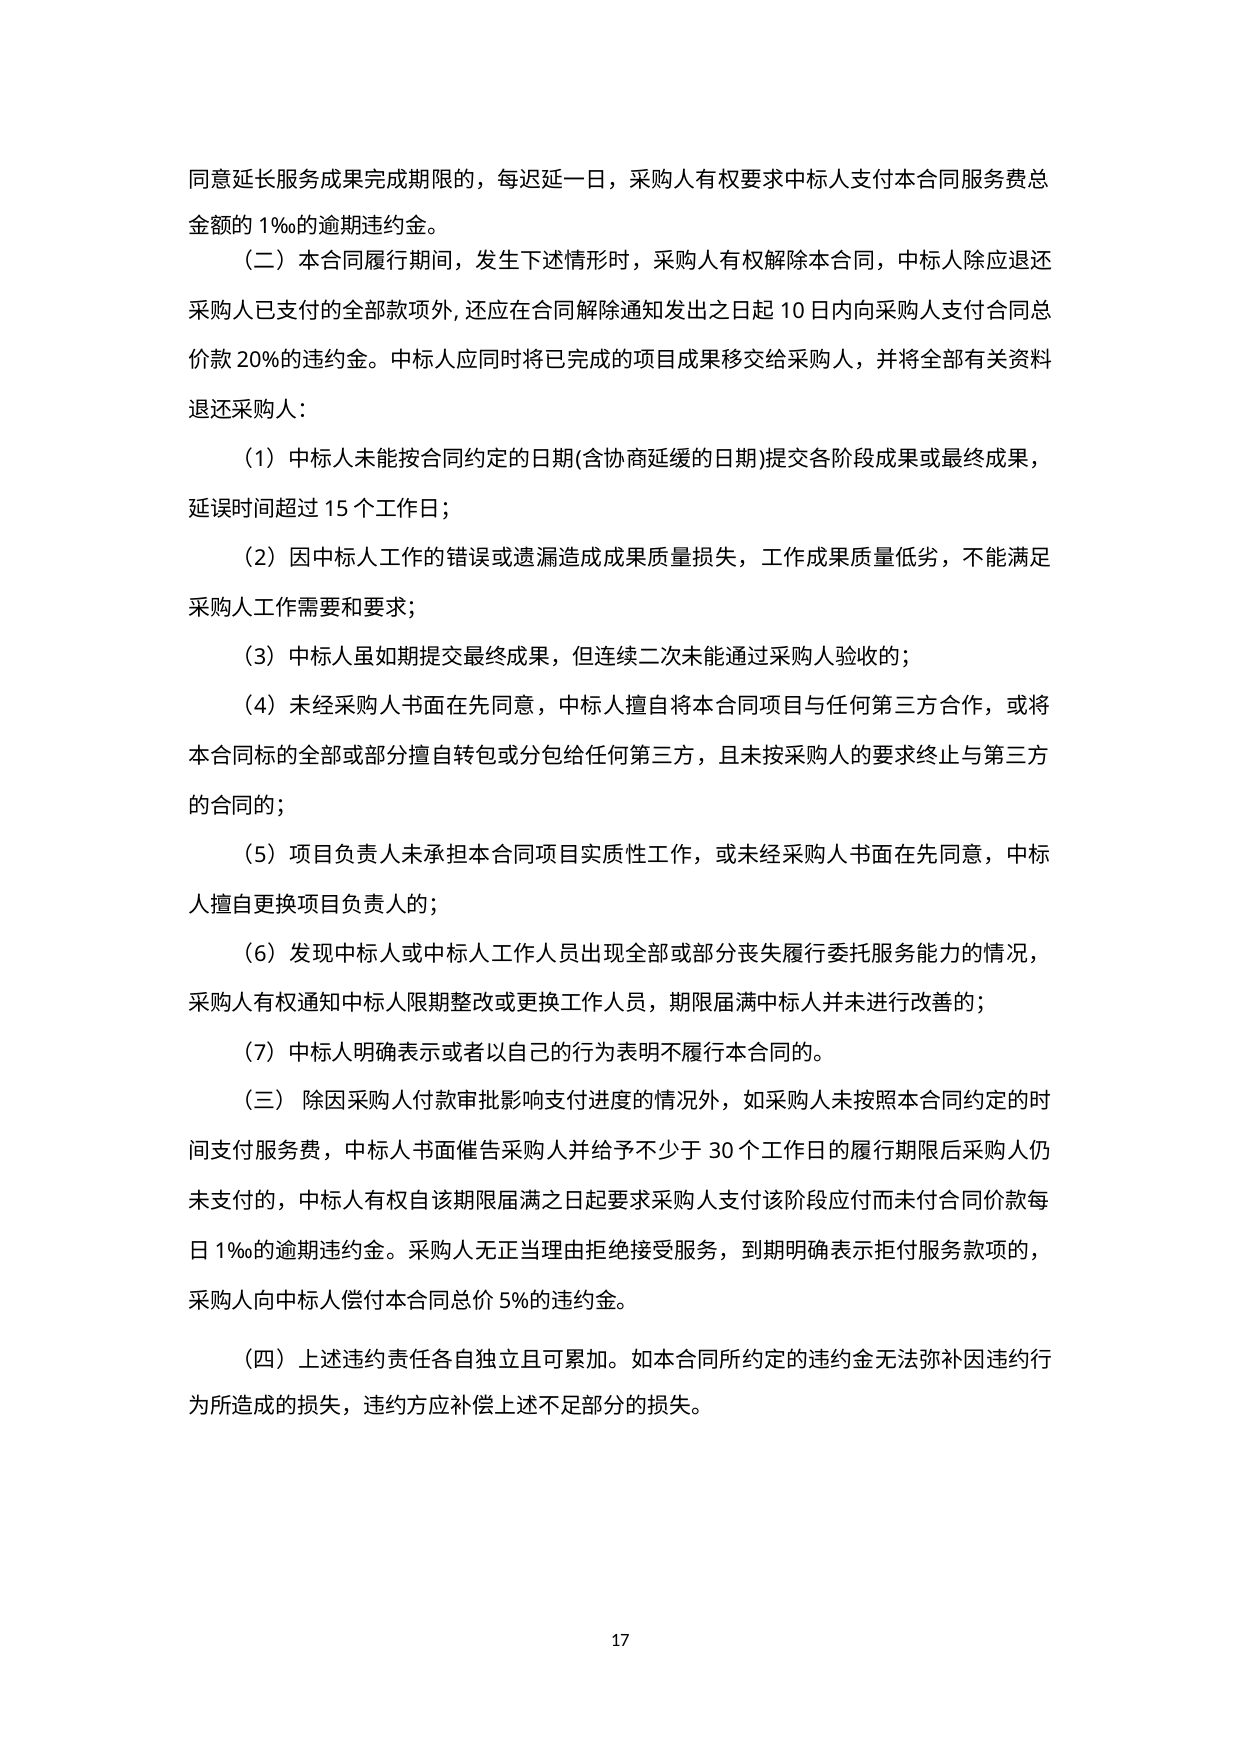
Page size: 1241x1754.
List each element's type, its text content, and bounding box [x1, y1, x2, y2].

text （6）发现中标人或中标人工作人员出现全部或部分丧失履行委托服务能力的情况，采购人有权通知中标人限期整改或更换工作人员，期限届满中标人并未进行改善的； [188, 935, 1052, 1018]
text （3）中标人虽如期提交最终成果，但连续二次未能通过采购人验收的； [188, 638, 1052, 672]
text （2）因中标人工作的错误或遗漏造成成果质量损失，工作成果质量低劣，不能满足采购人工作需要和要求； [188, 539, 1052, 622]
text （四）上述违约责任各自独立且可累加。如本合同所约定的违约金无法弥补因违约行为所造成的损失，违约方应补偿上述不足部分的损失。 [188, 1331, 1052, 1423]
text （1）中标人未能按合同约定的日期(含协商延缓的日期)提交各阶段成果或最终成果，延误时间超过15个工作日； [188, 441, 1052, 524]
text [188, 151, 1052, 242]
text （7）中标人明确表示或者以自己的行为表明不履行本合同的。 [188, 1034, 1052, 1067]
text （5）项目负责人未承担本合同项目实质性工作，或未经采购人书面在先同意，中标人擅自更换项目负责人的； [188, 836, 1052, 919]
text （二）本合同履行期间，发生下述情形时，采购人有权解除本合同，中标人除应退还采购人已支付的全部款项外, 还应在合同解除通知发出之日起10日内向采购人支付合同总价款20%的违约金。中标人应同时将已完成的项目成果移交给采购人，并将全部有关资料退还采购人： [188, 242, 1052, 425]
text （4）未经采购人书面在先同意，中标人擅自将本合同项目与任何第三方合作，或将本合同标的全部或部分擅自转包或分包给任何第三方，且未按采购人的要求终止与第三方的合同的； [188, 687, 1052, 820]
text （三） 除因采购人付款审批影响支付进度的情况外，如采购人未按照本合同约定的时间支付服务费，中标人书面催告采购人并给予不少于30个工作日的履行期限后采购人仍未支付的，中标人有权自该期限届满之日起要求采购人支付该阶段应付而未付合同价款每日1‰的逾期违约金。采购人无正当理由拒绝接受服务，到期明确表示拒付服务款项的，采购人向中标人偿付本合同总价5%的违约金。 [188, 1083, 1052, 1315]
